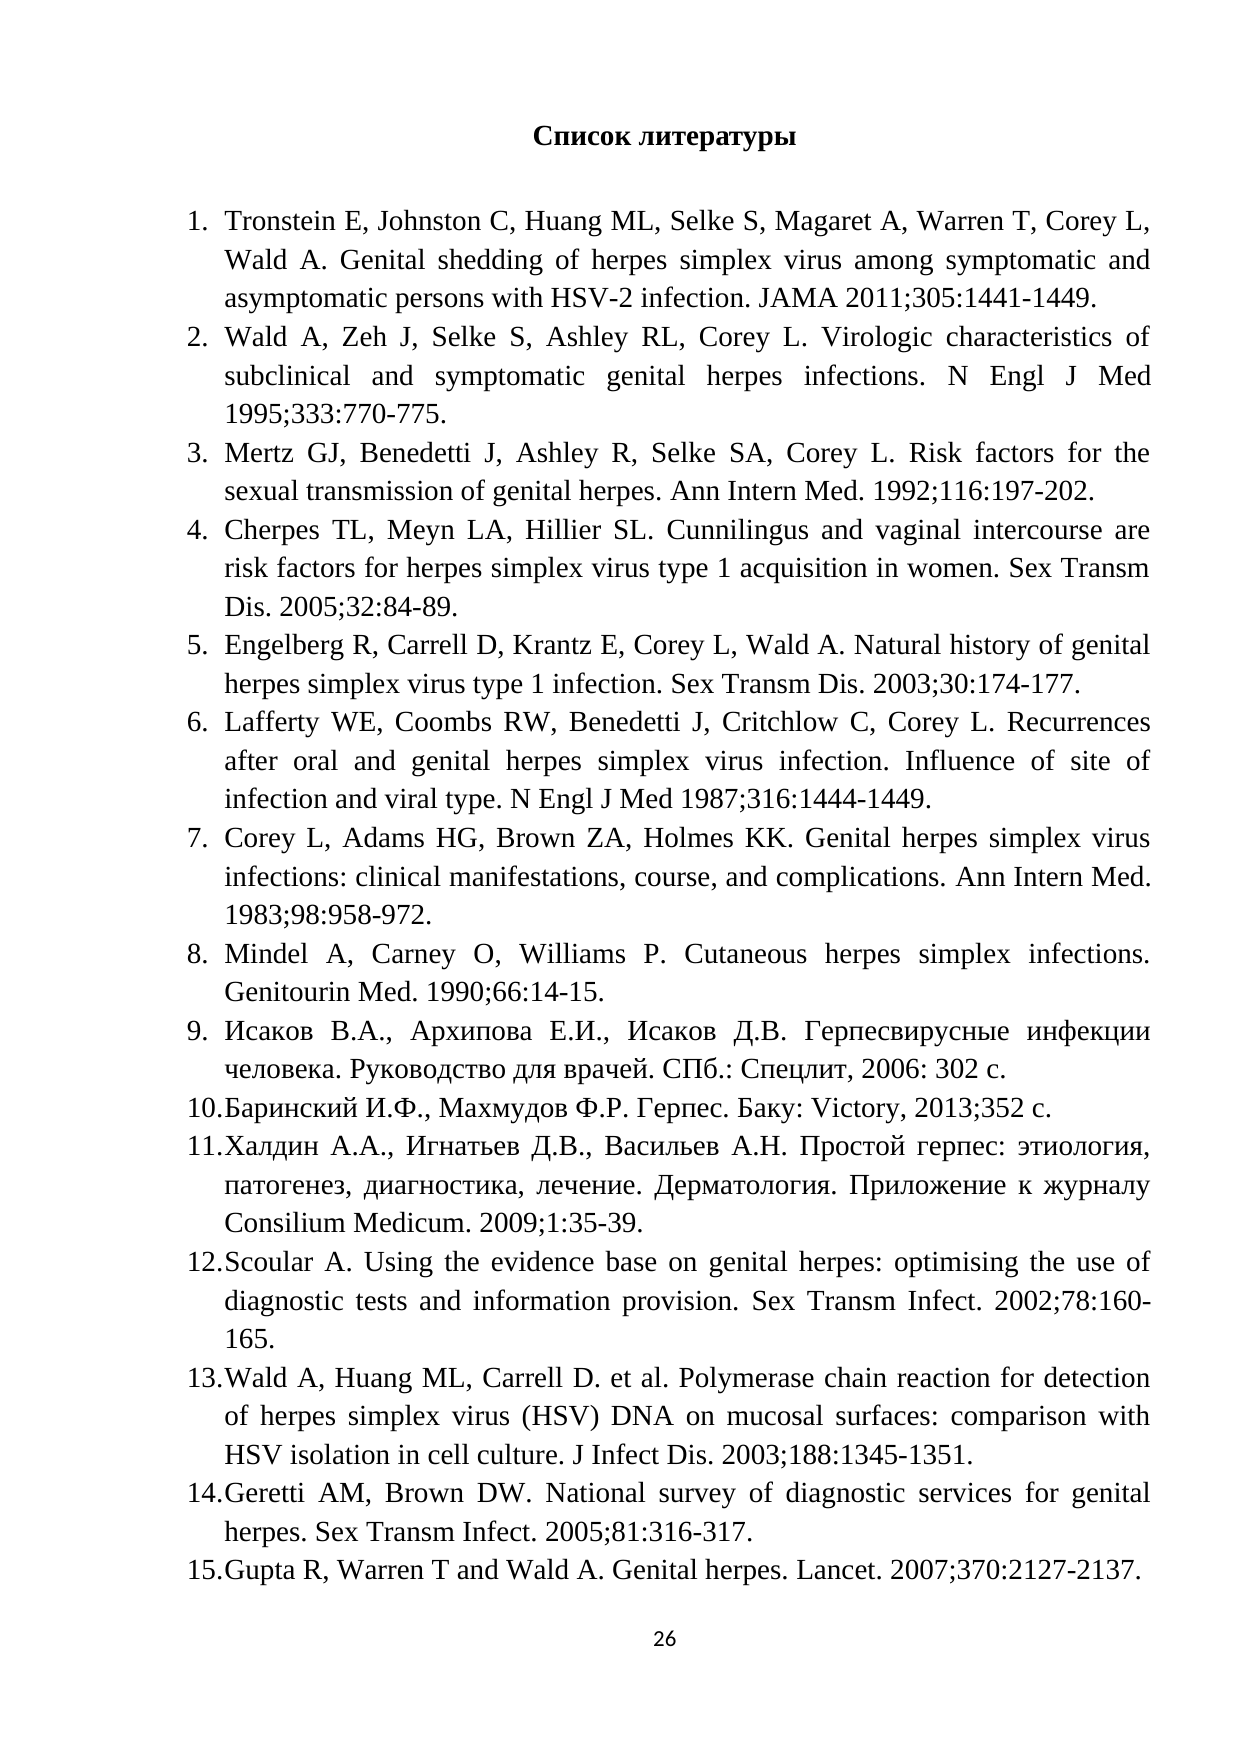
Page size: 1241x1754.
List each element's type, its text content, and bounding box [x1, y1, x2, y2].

list Wald A, Huang ML, Carrell D. et al. Polymerase chain reaction for detection of herpes simplex virus (HSV) DNA on mucosal surfaces: comparison with HSV isolation in cell culture. J Infect Dis. 2003;188:1345-1351. [187, 1360, 1152, 1470]
list Corey L, Adams HG, Brown ZA, Holmes KK. Genital herpes simplex virus infections: clinical manifestations, course, and complications. Ann Intern Med. 1983;98:958-972. [187, 820, 1152, 931]
list Engelberg R, Carrell D, Krantz E, Corey L, Wald A. Natural history of genital herpes simplex virus type 1 infection. Sex Transm Dis. 2003;30:174-177. [187, 627, 1152, 699]
list Cherpes TL, Meyn LA, Hillier SL. Cunnilingus and vaginal intercourse are risk factors for herpes simplex virus type 1 acquisition in women. Sex Transm Dis. 2005;32:84-89. [187, 512, 1152, 622]
list Wald A, Zeh J, Selke S, Ashley RL, Corey L. Virologic characteristics of subclinical and symptomatic genital herpes infections. N Engl J Med 1995;333:770-775. [187, 319, 1152, 430]
list Баринский И.Ф., Махмудов Ф.Р. Герпес. Баку: Victory, 2013;352 с. [187, 1090, 1152, 1123]
list Исаков В.А., Архипова Е.И., Исаков Д.В. Герпесвирусные инфекции человека. Руководство для врачей. СПб.: Спецлит, 2006: 302 с. [187, 1013, 1152, 1085]
list Халдин А.А., Игнатьев Д.В., Васильев А.Н. Простой герпес: этиология, патогенез, диагностика, лечение. Дерматология. Приложение к журналу Consilium Medicum. 2009;1:35-39. [187, 1128, 1152, 1239]
list Geretti AM, Brown DW. National survey of diagnostic services for genital herpes. Sex Transm Infect. 2005;81:316-317. [187, 1475, 1152, 1547]
list Mindel A, Carney O, Williams P. Cutaneous herpes simplex infections. Genitourin Med. 1990;66:14-15. [187, 936, 1152, 1008]
list Mertz GJ, Benedetti J, Ashley R, Selke SA, Corey L. Risk factors for the sexual transmission of genital herpes. Ann Intern Med. 1992;116:197-202. [187, 435, 1152, 507]
list Gupta R, Warren T and Wald A. Genital herpes. Lancet. 2007;370:2127-2137. [187, 1552, 1152, 1586]
list Scoular A. Using the evidence base on genital herpes: optimising the use of diagnostic tests and information provision. Sex Transm Infect. 2002;78:160-165. [187, 1244, 1152, 1355]
list Lafferty WE, Coombs RW, Benedetti J, Critchlow C, Corey L. Recurrences after oral and genital herpes simplex virus infection. Influence of site of infection and viral type. N Engl J Med 1987;316:1444-1449. [187, 704, 1152, 815]
list Tronstein E, Johnston C, Huang ML, Selke S, Magaret A, Warren T, Corey L, Wald A. Genital shedding of herpes simplex virus among symptomatic and asymptomatic persons with HSV-2 infection. JAMA 2011;305:1441-1449. [187, 203, 1152, 314]
text Список литературы [177, 118, 1152, 152]
